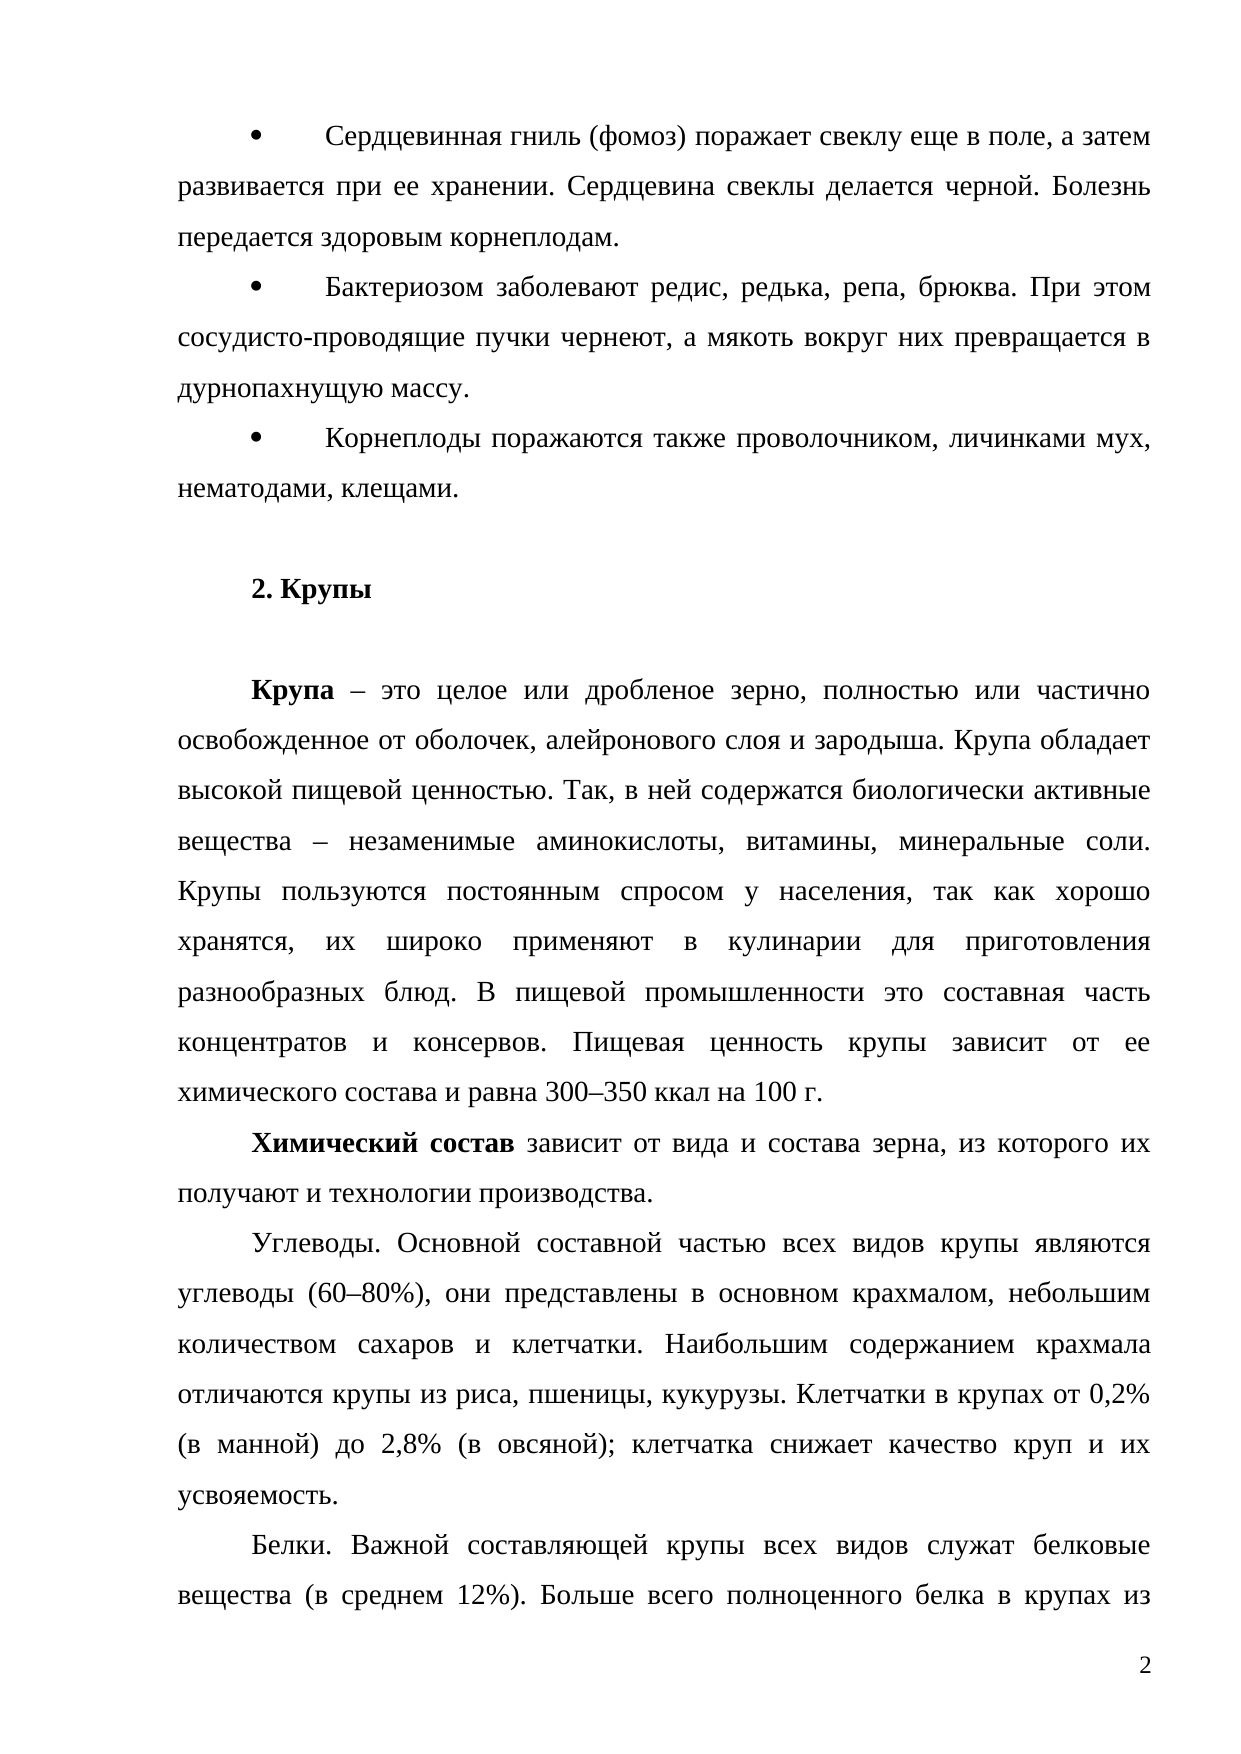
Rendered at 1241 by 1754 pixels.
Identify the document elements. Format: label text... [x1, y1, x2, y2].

list Бактериозом заболевают редис, редька, репа, брюква. При этом сосудисто-проводящие пучки чернеют, а мякоть вокруг них превращается в дурнопахнущую массу. [177, 269, 1152, 403]
text Углеводы. Основной составной частью всех видов крупы являются углеводы (60–80%), они представлены в основном крахмалом, небольшим количеством сахаров и клетчатки. Наибольшим содержанием крахмала отличаются крупы из риса, пшеницы, кукурузы. Клетчатки в крупах от 0,2% (в манной) до 2,8% (в овсяной); клетчатка снижает качество круп и их усвояемость. [177, 1225, 1152, 1510]
list Корнеплоды поражаются также проволочником, личинками мух, нематодами, клещами. [177, 420, 1152, 504]
text Химический состав зависит от вида и состава зерна, из которого их получают и технологии производства. [177, 1125, 1152, 1208]
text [177, 1527, 1152, 1611]
text 2. Крупы [177, 571, 1152, 605]
text Крупа – это целое или дробленое зерно, полностью или частично освобожденное от оболочек, алейронового слоя и зародыша. Крупа обладает высокой пищевой ценностью. Так, в ней содержатся биологически активные вещества – незаменимые аминокислоты, витамины, минеральные соли. Крупы пользуются постоянным спросом у населения, так как хорошо хранятся, их широко применяют в кулинарии для приготовления разнообразных блюд. В пищевой промышленности это составная часть концентратов и консервов. Пищевая ценность крупы зависит от ее химического состава и равна 300–350 ккал на . [177, 672, 1152, 1108]
list Сердцевинная гниль (фомоз) поражает свеклу еще в поле, а затем развивается при ее хранении. Сердцевина свеклы делается черной. Болезнь передается здоровым корнеплодам. [177, 118, 1152, 252]
